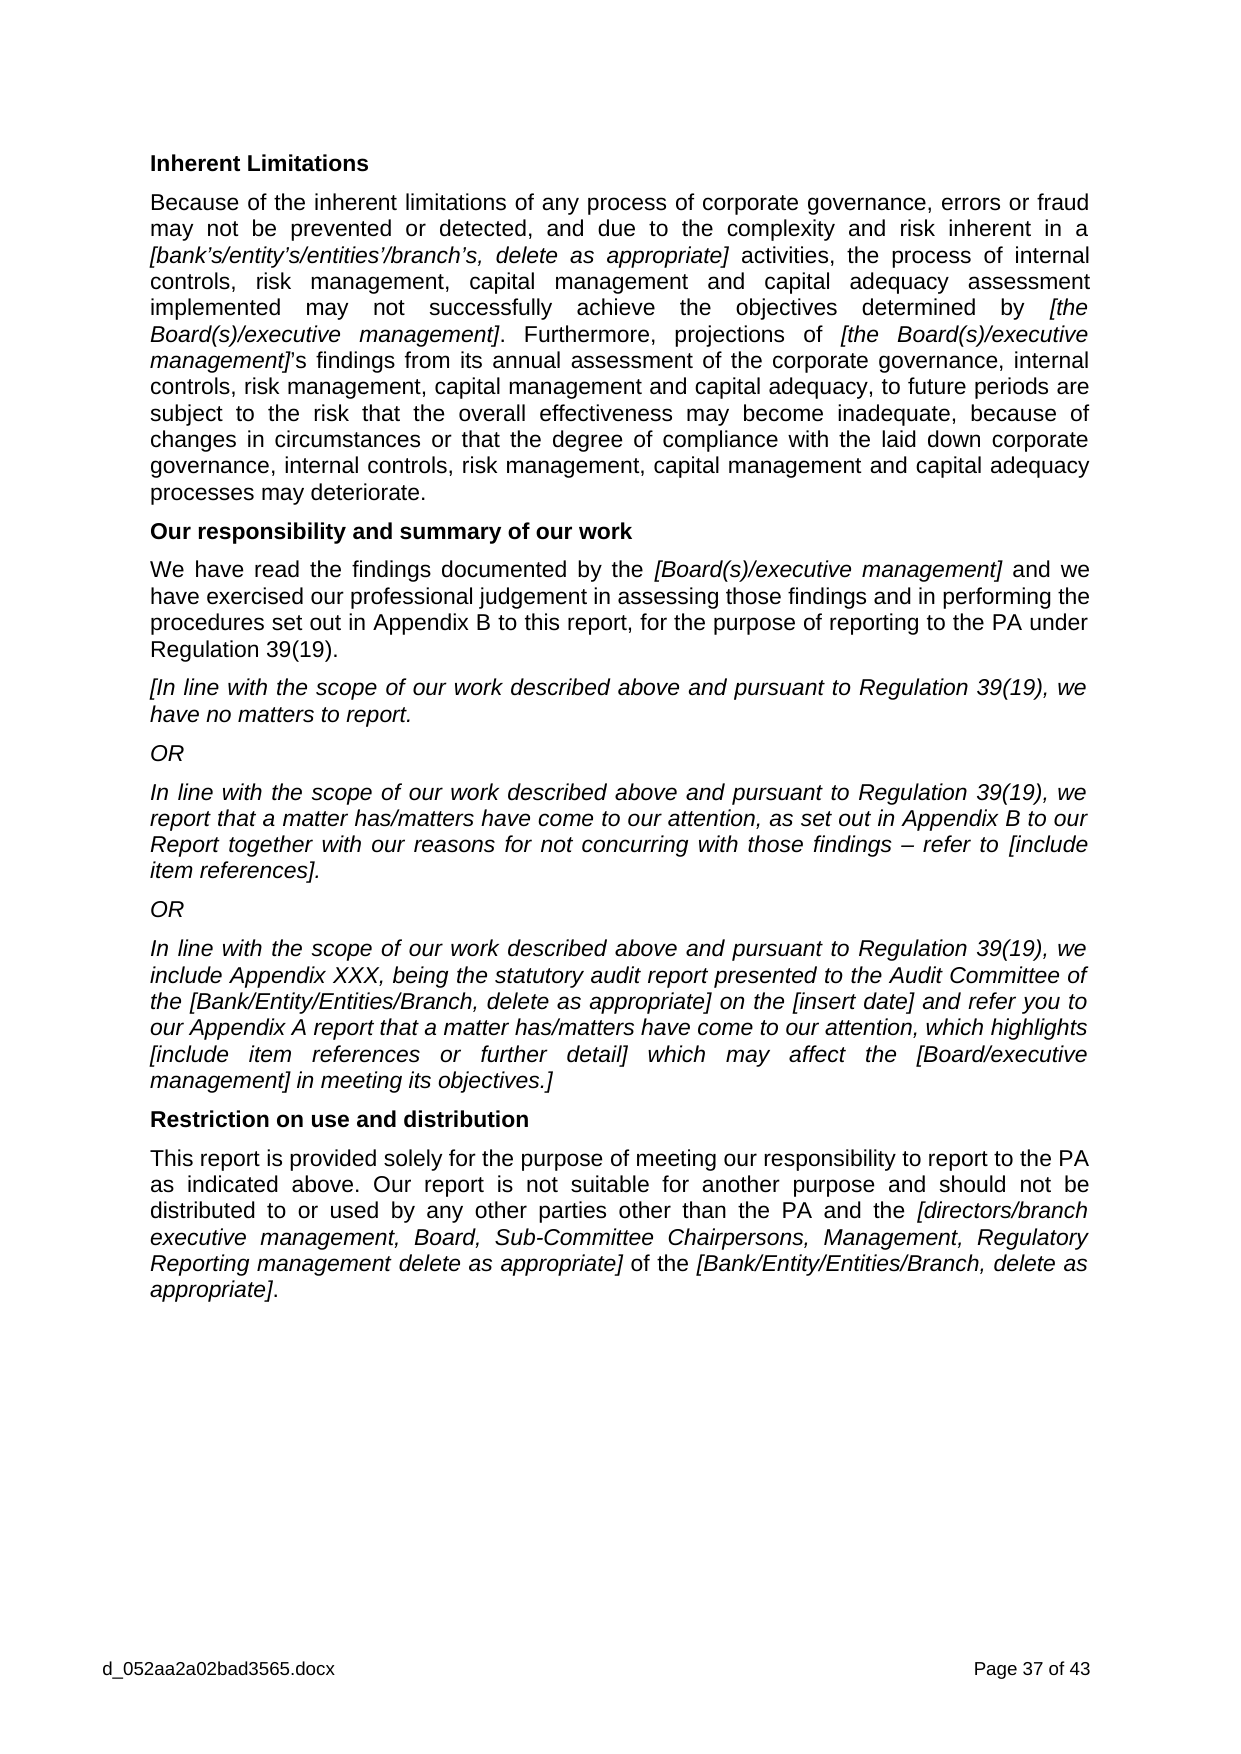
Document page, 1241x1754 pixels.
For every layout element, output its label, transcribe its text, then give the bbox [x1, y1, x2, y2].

text Inherent Limitations [150, 150, 1090, 176]
text In line with the scope of our work described above and pursuant to Regulation 39(19), we report that a matter has/matters have come to our attention, as set out in Appendix B to our Report together with our reasons for not concurring with those findings – refer to [include item references]. [150, 778, 1090, 884]
text Our responsibility and summary of our work [150, 518, 1090, 544]
text Restriction on use and distribution [150, 1106, 1090, 1132]
text [In line with the scope of our work described above and pursuant to Regulation 39(19), we have no matters to report. [150, 674, 1090, 727]
text This report is provided solely for the purpose of meeting our responsibility to report to the PA as indicated above. Our report is not suitable for another purpose and should not be distributed to or used by any other parties other than the PA and the [directors/branch executive management, Board, Sub-Committee Chairpersons, Management, Regulatory Reporting management delete as appropriate] of the [Bank/Entity/Entities/Branch, delete as appropriate]. [150, 1145, 1090, 1303]
text OR [150, 896, 1090, 923]
text Because of the inherent limitations of any process of corporate governance, errors or fraud may not be prevented or detected, and due to the complexity and risk inherent in a [bank’s/entity’s/entities’/branch’s, delete as appropriate] activities, the process of internal controls, risk management, capital management and capital adequacy assessment implemented may not successfully achieve the objectives determined by [the Board(s)/executive management]. Furthermore, projections of [the Board(s)/executive management]’s findings from its annual assessment of the corporate governance, internal controls, risk management, capital management and capital adequacy, to future periods are subject to the risk that the overall effectiveness may become inadequate, because of changes in circumstances or that the degree of compliance with the laid down corporate governance, internal controls, risk management, capital management and capital adequacy processes may deteriorate. [150, 189, 1090, 505]
text OR [150, 739, 1090, 766]
text In line with the scope of our work described above and pursuant to Regulation 39(19), we include Appendix XXX, being the statutory audit report presented to the Audit Committee of the [Bank/Entity/Entities/Branch, delete as appropriate] on the [insert date] and refer you to our Appendix A report that a matter has/matters have come to our attention, which highlights [include item references or further detail] which may affect the [Board/executive management] in meeting its objectives.] [150, 935, 1090, 1093]
text We have read the findings documented by the [Board(s)/executive management] and we have exercised our professional judgement in assessing those findings and in performing the procedures set out in Appendix B to this report, for the purpose of reporting to the PA under Regulation 39(19). [150, 556, 1090, 662]
